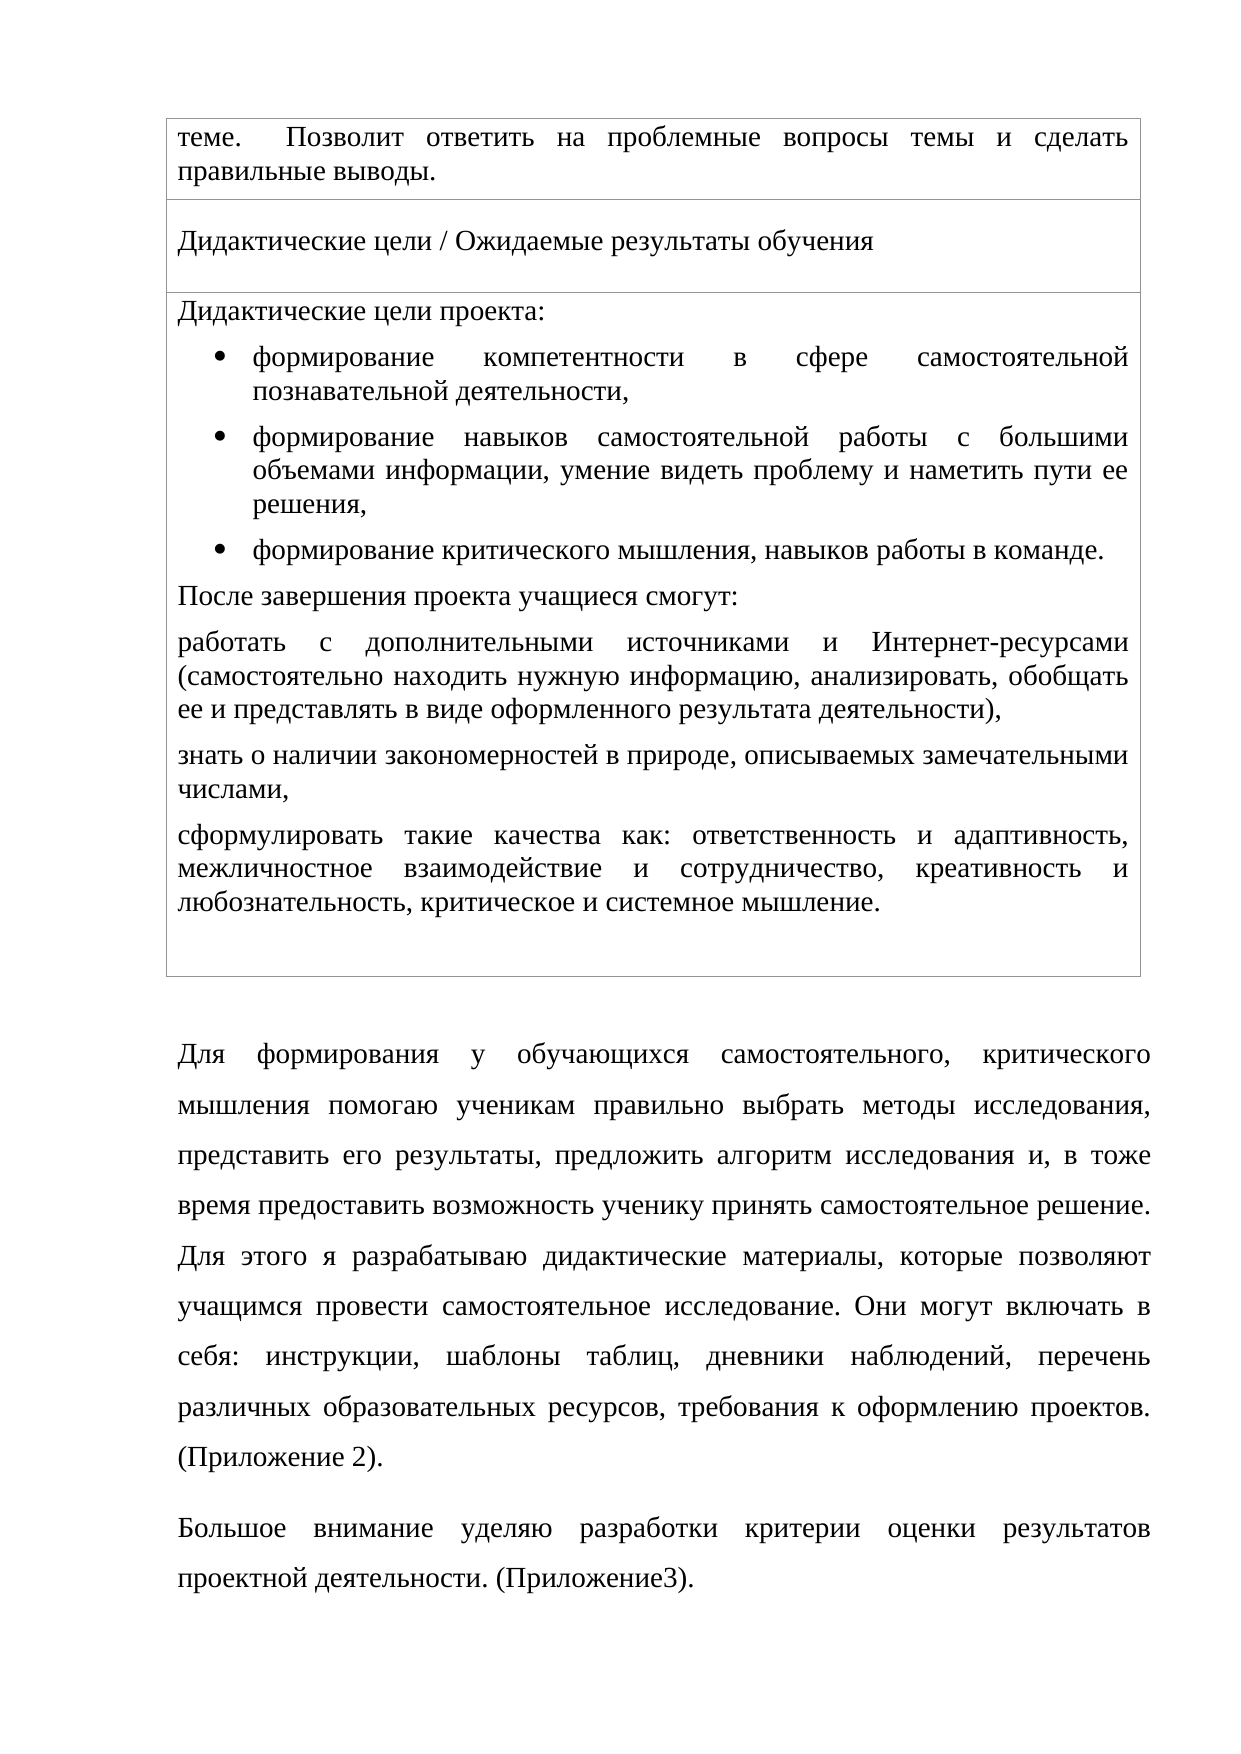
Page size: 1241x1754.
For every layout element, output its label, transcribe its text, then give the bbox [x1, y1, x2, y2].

table_cell Дидактические цели / Ожидаемые результаты обучения [167, 200, 1140, 292]
table_cell Дидактические цели проекта: формирование компетентности в сфере самостоятельной познавательной деятельности, формирование навыков самостоятельной работы с большими объемами информации, умение видеть проблему и наметить пути ее решения, формирование критического мышления, навыков работы в команде. После завершения проекта учащиеся смогут: работать с дополнительными источниками и Интернет-ресурсами (самостоятельно находить нужную информацию, анализировать, обобщать ее и представлять в виде оформленного результата деятельности), знать о наличии закономерностей в природе, описываемых замечательными числами, сформулировать такие качества как: ответственность и адаптивность, межличностное взаимодействие и сотрудничество, креативность и любознательность, критическое и системное мышление. [167, 293, 1140, 976]
text Для формирования у обучающихся самостоятельного, критического мышления помогаю ученикам правильно выбрать методы исследования, представить его результаты, предложить алгоритм исследования и, в тоже время предоставить возможность ученику принять самостоятельное решение. Для этого я разрабатываю дидактические материалы, которые позволяют учащимся провести самостоятельное исследование. Они могут включать в себя: инструкции, шаблоны таблиц, дневники наблюдений, перечень различных образовательных ресурсов, требования к оформлению проектов. (Приложение 2). [177, 1036, 1152, 1472]
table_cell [167, 119, 1140, 199]
text Большое внимание уделяю разработки критерии оценки результатов проектной деятельности. (Приложение3). [177, 1510, 1152, 1594]
